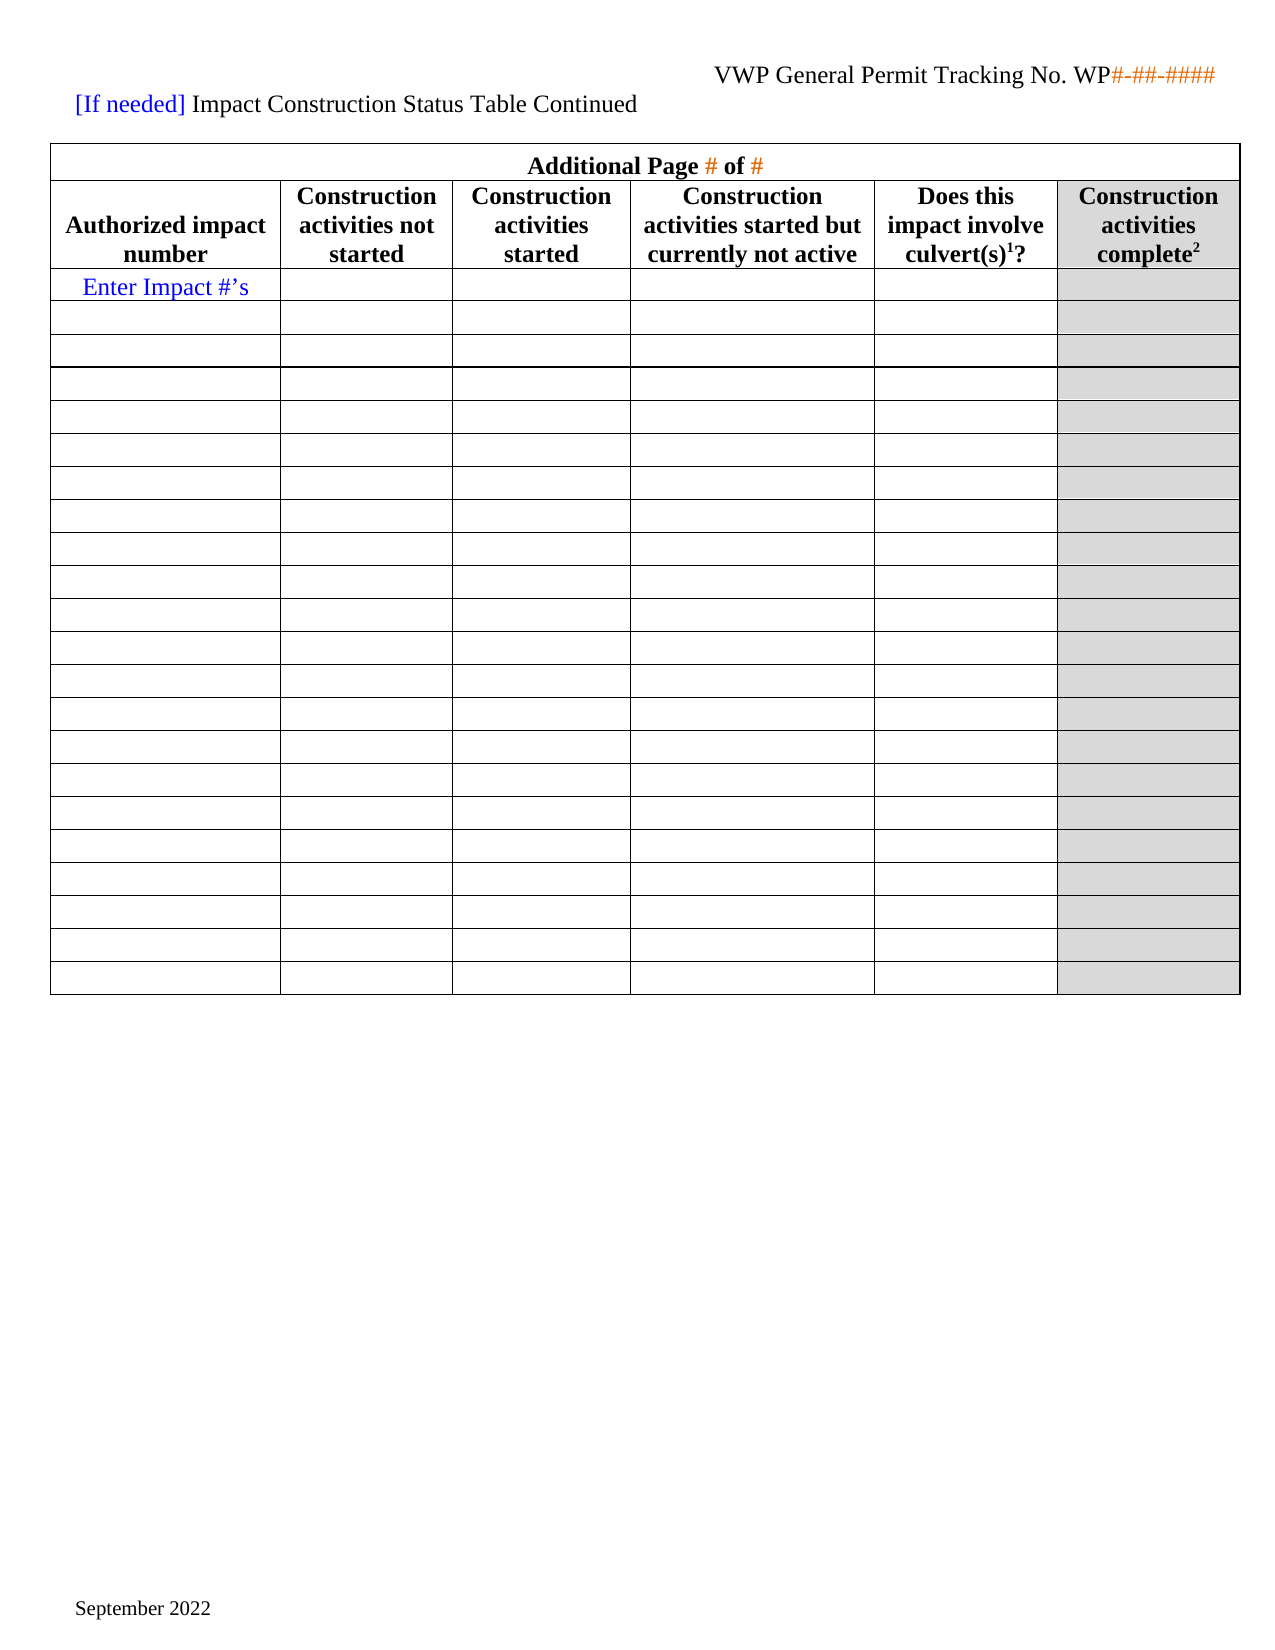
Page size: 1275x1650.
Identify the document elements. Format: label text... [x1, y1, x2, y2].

table_cell [631, 731, 874, 763]
table_cell [51, 533, 280, 564]
table_cell [51, 566, 280, 598]
table_cell [51, 830, 280, 862]
table_cell [281, 301, 452, 333]
table_cell [51, 698, 280, 730]
table_cell [281, 599, 452, 631]
table_cell [631, 533, 874, 564]
table_cell Enter Impact #’s [51, 269, 280, 300]
table_cell [453, 566, 630, 598]
table_cell [1058, 665, 1239, 697]
table_cell [453, 764, 630, 796]
table_cell [631, 301, 874, 333]
table_cell [453, 467, 630, 498]
table_cell [631, 434, 874, 466]
table_cell [1058, 830, 1239, 862]
table_cell [875, 368, 1057, 399]
table_cell [875, 401, 1057, 432]
table_cell [1058, 929, 1239, 961]
table_cell [453, 335, 630, 366]
table_cell [51, 467, 280, 498]
table_cell [453, 863, 630, 895]
table_cell [453, 665, 630, 697]
table_cell [631, 797, 874, 829]
table_cell [875, 863, 1057, 895]
table_cell [631, 566, 874, 598]
table_cell [281, 401, 452, 432]
table_cell [51, 929, 280, 961]
table_cell [631, 962, 874, 994]
table_cell [631, 335, 874, 366]
table_cell [281, 566, 452, 598]
table_cell [281, 830, 452, 862]
table_cell [875, 566, 1057, 598]
table_cell [1058, 566, 1239, 598]
table_cell [453, 698, 630, 730]
table_cell [1058, 632, 1239, 664]
table_cell [1058, 269, 1239, 300]
table_cell [631, 764, 874, 796]
table_cell Construction activities complete2 [1058, 181, 1239, 267]
table_cell [453, 632, 630, 664]
table_cell [51, 962, 280, 994]
table_cell [631, 467, 874, 498]
table_header Additional Page # of # [51, 144, 1239, 180]
table_cell [281, 500, 452, 532]
table_cell [1058, 533, 1239, 564]
table_cell [51, 599, 280, 631]
table_cell [453, 500, 630, 532]
table_cell [1058, 731, 1239, 763]
table_cell [875, 665, 1057, 697]
table_cell [51, 500, 280, 532]
table_cell [875, 301, 1057, 333]
table_cell [281, 665, 452, 697]
table_cell [1058, 434, 1239, 466]
table_cell [631, 698, 874, 730]
table_cell [281, 269, 452, 300]
table_cell [875, 698, 1057, 730]
table_cell [281, 731, 452, 763]
table_cell [631, 500, 874, 532]
table_cell [875, 467, 1057, 498]
table_cell [1058, 764, 1239, 796]
table_cell [453, 929, 630, 961]
table_cell [631, 863, 874, 895]
table_cell [1058, 698, 1239, 730]
table_cell Construction activities started [453, 181, 630, 267]
table_cell [51, 434, 280, 466]
table_cell [875, 533, 1057, 564]
table_cell [281, 698, 452, 730]
table_cell [453, 434, 630, 466]
table_cell [875, 335, 1057, 366]
table_cell [1058, 962, 1239, 994]
table_cell [51, 401, 280, 432]
table_cell [453, 599, 630, 631]
table_cell [51, 896, 280, 928]
table_cell [453, 896, 630, 928]
table_cell [281, 335, 452, 366]
table_cell [281, 764, 452, 796]
text [If needed] Impact Construction Status Table Continued [75, 89, 1215, 117]
table_cell [51, 797, 280, 829]
table_cell [1058, 896, 1239, 928]
table_cell [453, 269, 630, 300]
table_cell [875, 962, 1057, 994]
table_cell [281, 962, 452, 994]
table_cell [281, 467, 452, 498]
table_cell [631, 632, 874, 664]
table_cell [1058, 335, 1239, 366]
table_cell Does this impact involve culvert(s)1? [875, 181, 1057, 267]
table_cell [281, 896, 452, 928]
table_cell [51, 731, 280, 763]
table_cell [631, 929, 874, 961]
table_cell [453, 368, 630, 399]
table_cell [281, 533, 452, 564]
table_cell [875, 434, 1057, 466]
table_cell [51, 301, 280, 333]
table_cell [51, 764, 280, 796]
table_cell [875, 797, 1057, 829]
table_cell [631, 896, 874, 928]
table_cell [1058, 797, 1239, 829]
table_cell [1058, 368, 1239, 399]
table_cell [281, 929, 452, 961]
table_cell [453, 962, 630, 994]
table_cell [875, 500, 1057, 532]
table_cell [875, 269, 1057, 300]
table_cell [51, 863, 280, 895]
table_cell [1058, 599, 1239, 631]
table_cell [281, 368, 452, 399]
table_cell [1058, 500, 1239, 532]
table_cell [1058, 401, 1239, 432]
table_cell [453, 401, 630, 432]
table_cell [631, 401, 874, 432]
table_cell [875, 599, 1057, 631]
table_cell [281, 797, 452, 829]
table_cell [453, 301, 630, 333]
table_cell [875, 830, 1057, 862]
table_cell [631, 368, 874, 399]
table_cell [1058, 863, 1239, 895]
table_cell [631, 665, 874, 697]
table_cell [875, 929, 1057, 961]
table_cell [51, 632, 280, 664]
table_cell Construction activities not started [281, 181, 452, 267]
table_cell [875, 896, 1057, 928]
table_cell Construction activities started but currently not active [631, 181, 874, 267]
table_cell [1058, 467, 1239, 498]
table_cell [453, 830, 630, 862]
table_cell [631, 269, 874, 300]
table_cell [51, 368, 280, 399]
table_cell [281, 434, 452, 466]
table_cell [1058, 301, 1239, 333]
table_cell Authorized impact number [51, 181, 280, 267]
table_cell [281, 863, 452, 895]
table_cell [875, 764, 1057, 796]
table_cell [631, 830, 874, 862]
table_cell [453, 731, 630, 763]
table_cell [281, 632, 452, 664]
table_cell [875, 632, 1057, 664]
table_cell [51, 665, 280, 697]
table_cell [631, 599, 874, 631]
table_cell [875, 731, 1057, 763]
table_cell [453, 533, 630, 564]
table_cell [453, 797, 630, 829]
table_cell [51, 335, 280, 366]
